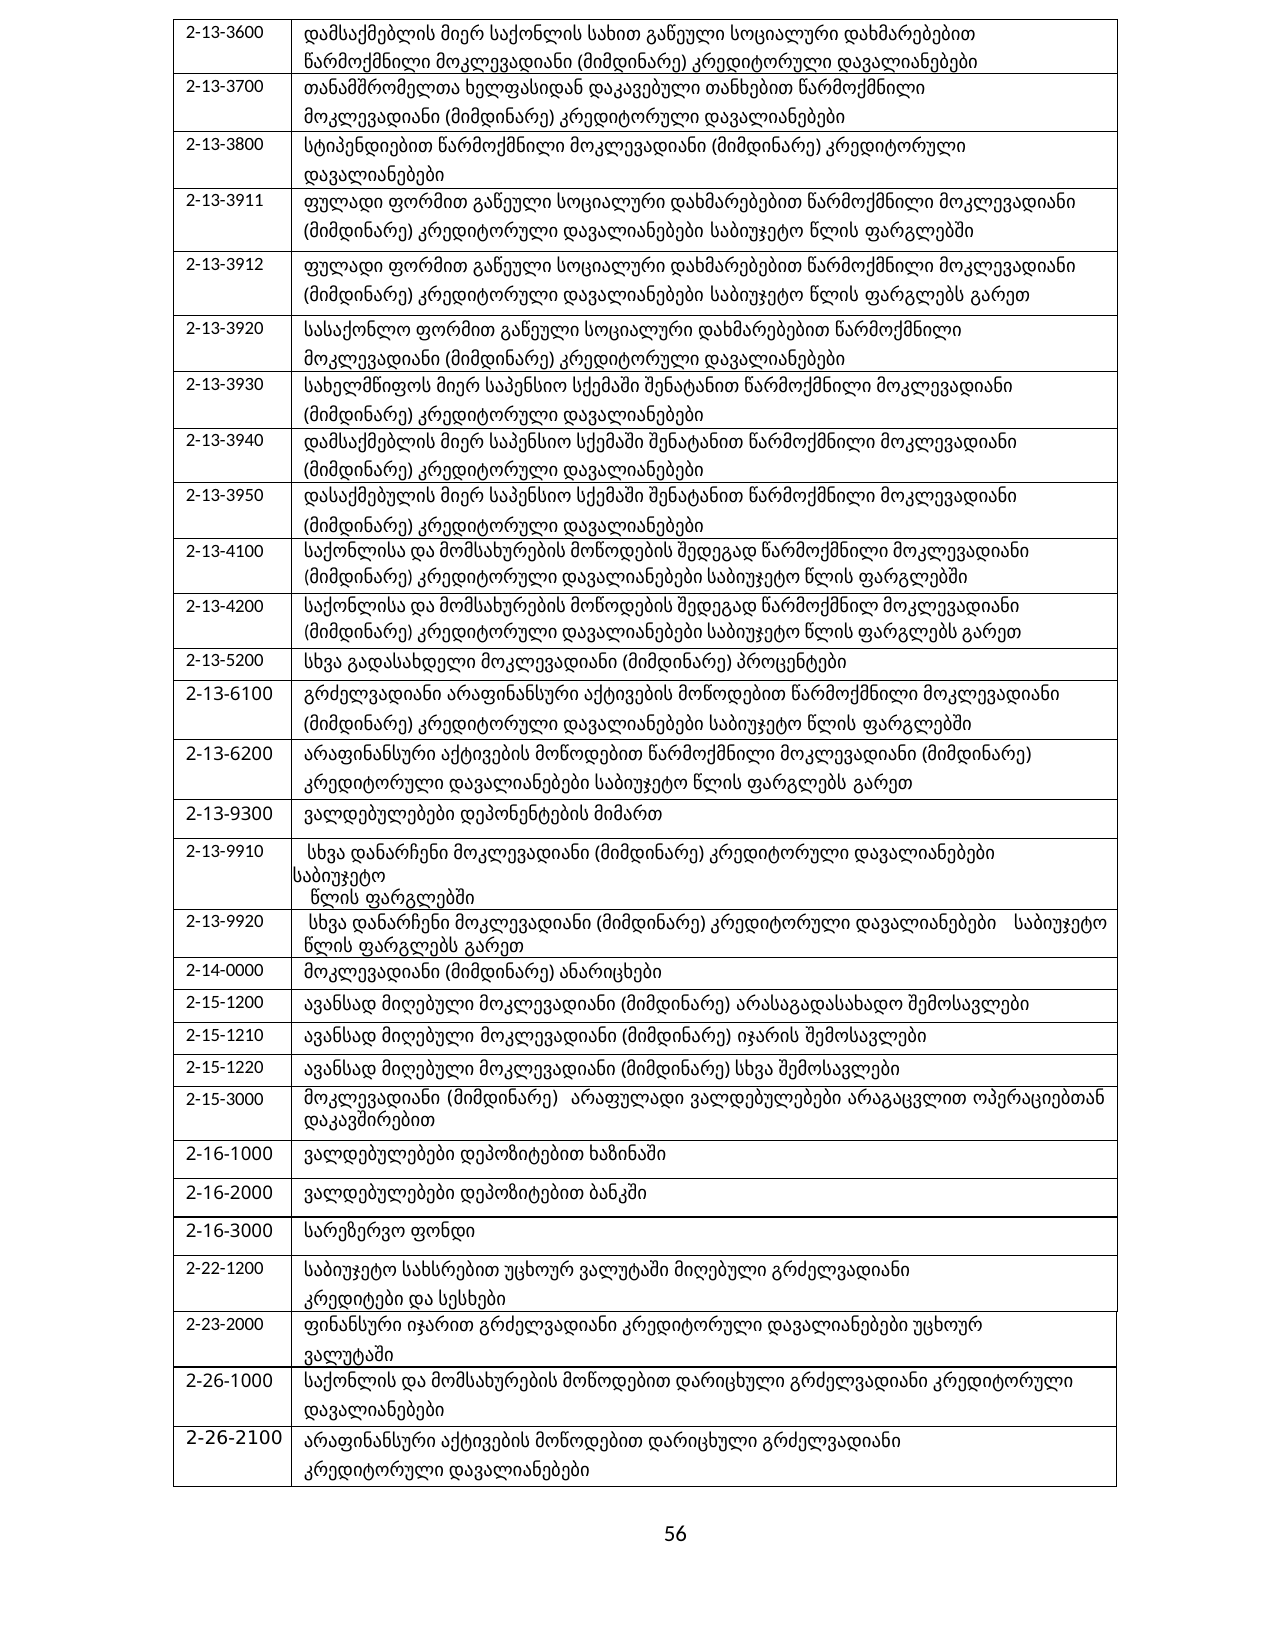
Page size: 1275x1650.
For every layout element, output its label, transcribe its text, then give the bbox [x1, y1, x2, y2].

table_cell გრძელვადიანი არაფინანსური აქტივების მოწოდებით წარმოქმნილი მოკლევადიანი (მიმდინარე) კრედიტორული დავალიანებები საბიუჯეტო წლის ფარგლებში [292, 681, 1117, 739]
table_cell 2-14-0000 [174, 958, 291, 989]
table_cell სტიპენდიებით წარმოქმნილი მოკლევადიანი (მიმდინარე) კრედიტორული დავალიანებები [292, 132, 1117, 187]
table_cell ფულადი ფორმით გაწეული სოციალური დახმარებებით წარმოქმნილი მოკლევადიანი (მიმდინარე) კრედიტორული დავალიანებები საბიუჯეტო წლის ფარგლებში [292, 189, 1117, 251]
table_cell ფინანსური იჯარით გრძელვადიანი კრედიტორული დავალიანებები უცხოურ ვალუტაში [292, 1312, 1116, 1366]
table_cell 2-13-3950 [174, 483, 291, 538]
table_cell ვალდებულებები დეპონენტების მიმართ [292, 800, 1117, 838]
table_cell 2-13-3911 [174, 189, 291, 251]
table_cell ვალდებულებები დეპოზიტებით ბანკში [292, 1179, 1117, 1216]
table_cell 2-13-9910 [174, 839, 291, 909]
table_cell 2-13-3930 [174, 372, 291, 427]
table_cell ფულადი ფორმით გაწეული სოციალური დახმარებებით წარმოქმნილი მოკლევადიანი (მიმდინარე) კრედიტორული დავალიანებები საბიუჯეტო წლის ფარგლებს გარეთ [292, 252, 1117, 315]
table_cell ვალდებულებები დეპოზიტებით ხაზინაში [292, 1141, 1117, 1178]
table_cell 2-26-2100 [174, 1427, 291, 1486]
table_cell 2-13-4100 [174, 539, 291, 593]
table_cell მოკლევადიანი (მიმდინარე) ანარიცხები [292, 958, 1117, 989]
table_cell 2-13-3600 [174, 20, 291, 73]
table_cell საქონლის და მომსახურების მოწოდებით დარიცხული გრძელვადიანი კრედიტორული დავალიანებები [292, 1368, 1116, 1426]
table_cell 2-23-2000 [174, 1312, 291, 1366]
table_cell სარეზერვო ფონდი [292, 1218, 1117, 1255]
table_cell 2-16-2000 [174, 1179, 291, 1216]
table_cell 2-13-9920 [174, 910, 291, 957]
table_cell სახელმწიფოს მიერ საპენსიო სქემაში შენატანით წარმოქმნილი მოკლევადიანი (მიმდინარე) კრედიტორული დავალიანებები [292, 372, 1117, 427]
table_cell ავანსად მიღებული მოკლევადიანი (მიმდინარე) სხვა შემოსავლები [292, 1055, 1117, 1086]
table_cell საბიუჯეტო სახსრებით უცხოურ ვალუტაში მიღებული გრძელვადიანი კრედიტები და სესხები [292, 1256, 1117, 1311]
table_cell სხვა დანარჩენი მოკლევადიანი (მიმდინარე) კრედიტორული დავალიანებები საბიუჯეტო წლის ფარგლებს გარეთ [292, 910, 1117, 957]
table_cell ავანსად მიღებული მოკლევადიანი (მიმდინარე) არასაგადასახადო შემოსავლები [292, 990, 1117, 1022]
table_cell საქონლისა და მომსახურების მოწოდების შედეგად წარმოქმნილ მოკლევადიანი (მიმდინარე) კრედიტორული დავალიანებები საბიუჯეტო წლის ფარგლებს გარეთ [292, 594, 1117, 647]
table_cell სხვა გადასახდელი მოკლევადიანი (მიმდინარე) პროცენტები [292, 649, 1117, 680]
table_cell 2-13-3912 [174, 252, 291, 315]
table_cell 2-16-1000 [174, 1141, 291, 1178]
table_cell 2-13-6200 [174, 740, 291, 799]
table_cell თანამშრომელთა ხელფასიდან დაკავებული თანხებით წარმოქმნილი მოკლევადიანი (მიმდინარე) კრედიტორული დავალიანებები [292, 74, 1117, 131]
table_cell 2-13-4200 [174, 594, 291, 647]
table_cell 2-13-9300 [174, 800, 291, 838]
table_cell 2-13-6100 [174, 681, 291, 739]
table_cell არაფინანსური აქტივების მოწოდებით წარმოქმნილი მოკლევადიანი (მიმდინარე) კრედიტორული დავალიანებები საბიუჯეტო წლის ფარგლებს გარეთ [292, 740, 1117, 799]
table_cell დამსაქმებლის მიერ საპენსიო სქემაში შენატანით წარმოქმნილი მოკლევადიანი (მიმდინარე) კრედიტორული დავალიანებები [292, 429, 1117, 482]
table_cell 2-15-1220 [174, 1055, 291, 1086]
table_cell არაფინანსური აქტივების მოწოდებით დარიცხული გრძელვადიანი კრედიტორული დავალიანებები [292, 1427, 1116, 1486]
table_cell 2-15-1200 [174, 990, 291, 1022]
table_cell 2-13-3940 [174, 429, 291, 482]
table_cell 2-13-3800 [174, 132, 291, 187]
table_cell დასაქმებულის მიერ საპენსიო სქემაში შენატანით წარმოქმნილი მოკლევადიანი (მიმდინარე) კრედიტორული დავალიანებები [292, 483, 1117, 538]
table_cell მოკლევადიანი (მიმდინარე) არაფულადი ვალდებულებები არაგაცვლით ოპერაციებთან დაკავშირებით [292, 1087, 1117, 1139]
table_cell 2-22-1200 [174, 1256, 291, 1311]
table_cell საქონლისა და მომსახურების მოწოდების შედეგად წარმოქმნილი მოკლევადიანი (მიმდინარე) კრედიტორული დავალიანებები საბიუჯეტო წლის ფარგლებში [292, 539, 1117, 593]
table_cell 2-13-5200 [174, 649, 291, 680]
table_cell სხვა დანარჩენი მოკლევადიანი (მიმდინარე) კრედიტორული დავალიანებები საბიუჯეტო წლის ფარგლებში [292, 839, 1117, 909]
table_cell დამსაქმებლის მიერ საქონლის სახით გაწეული სოციალური დახმარებებით წარმოქმნილი მოკლევადიანი (მიმდინარე) კრედიტორული დავალიანებები [292, 20, 1117, 73]
table_cell 2-15-3000 [174, 1087, 291, 1139]
table_cell ავანსად მიღებული მოკლევადიანი (მიმდინარე) იჯარის შემოსავლები [292, 1023, 1117, 1054]
table_cell სასაქონლო ფორმით გაწეული სოციალური დახმარებებით წარმოქმნილი მოკლევადიანი (მიმდინარე) კრედიტორული დავალიანებები [292, 316, 1117, 371]
table_cell 2-13-3920 [174, 316, 291, 371]
table_cell 2-16-3000 [174, 1218, 291, 1255]
table_cell 2-13-3700 [174, 74, 291, 131]
table_cell 2-26-1000 [174, 1368, 291, 1426]
table_cell 2-15-1210 [174, 1023, 291, 1054]
